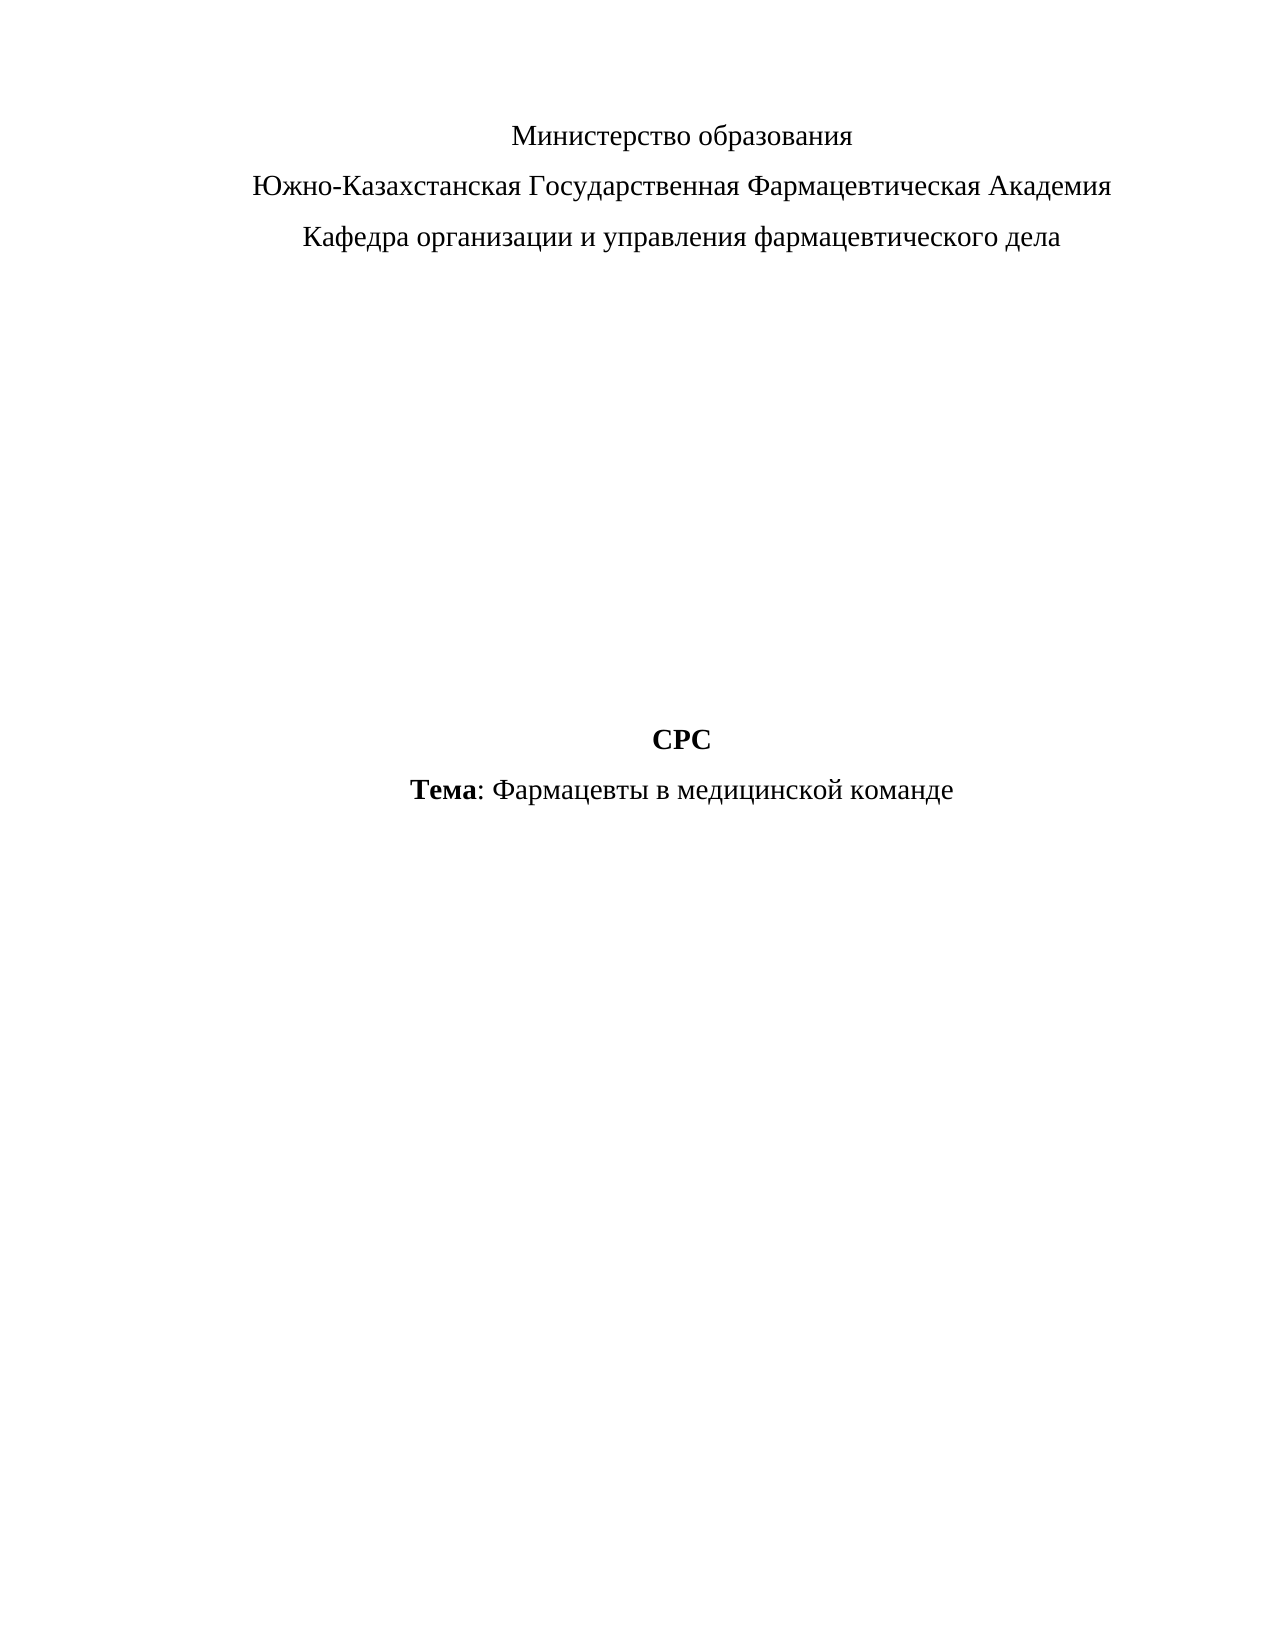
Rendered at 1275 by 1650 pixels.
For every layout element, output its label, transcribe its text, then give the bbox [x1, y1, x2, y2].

text Кафедра организации и управления фармацевтического дела [177, 219, 1186, 252]
text Тема: Фармацевты в медицинской команде [177, 772, 1186, 806]
text Министерство образования [177, 118, 1186, 152]
text Южно-Казахстанская Государственная Фармацевтическая Академия [177, 168, 1186, 202]
text СРС [177, 722, 1186, 755]
